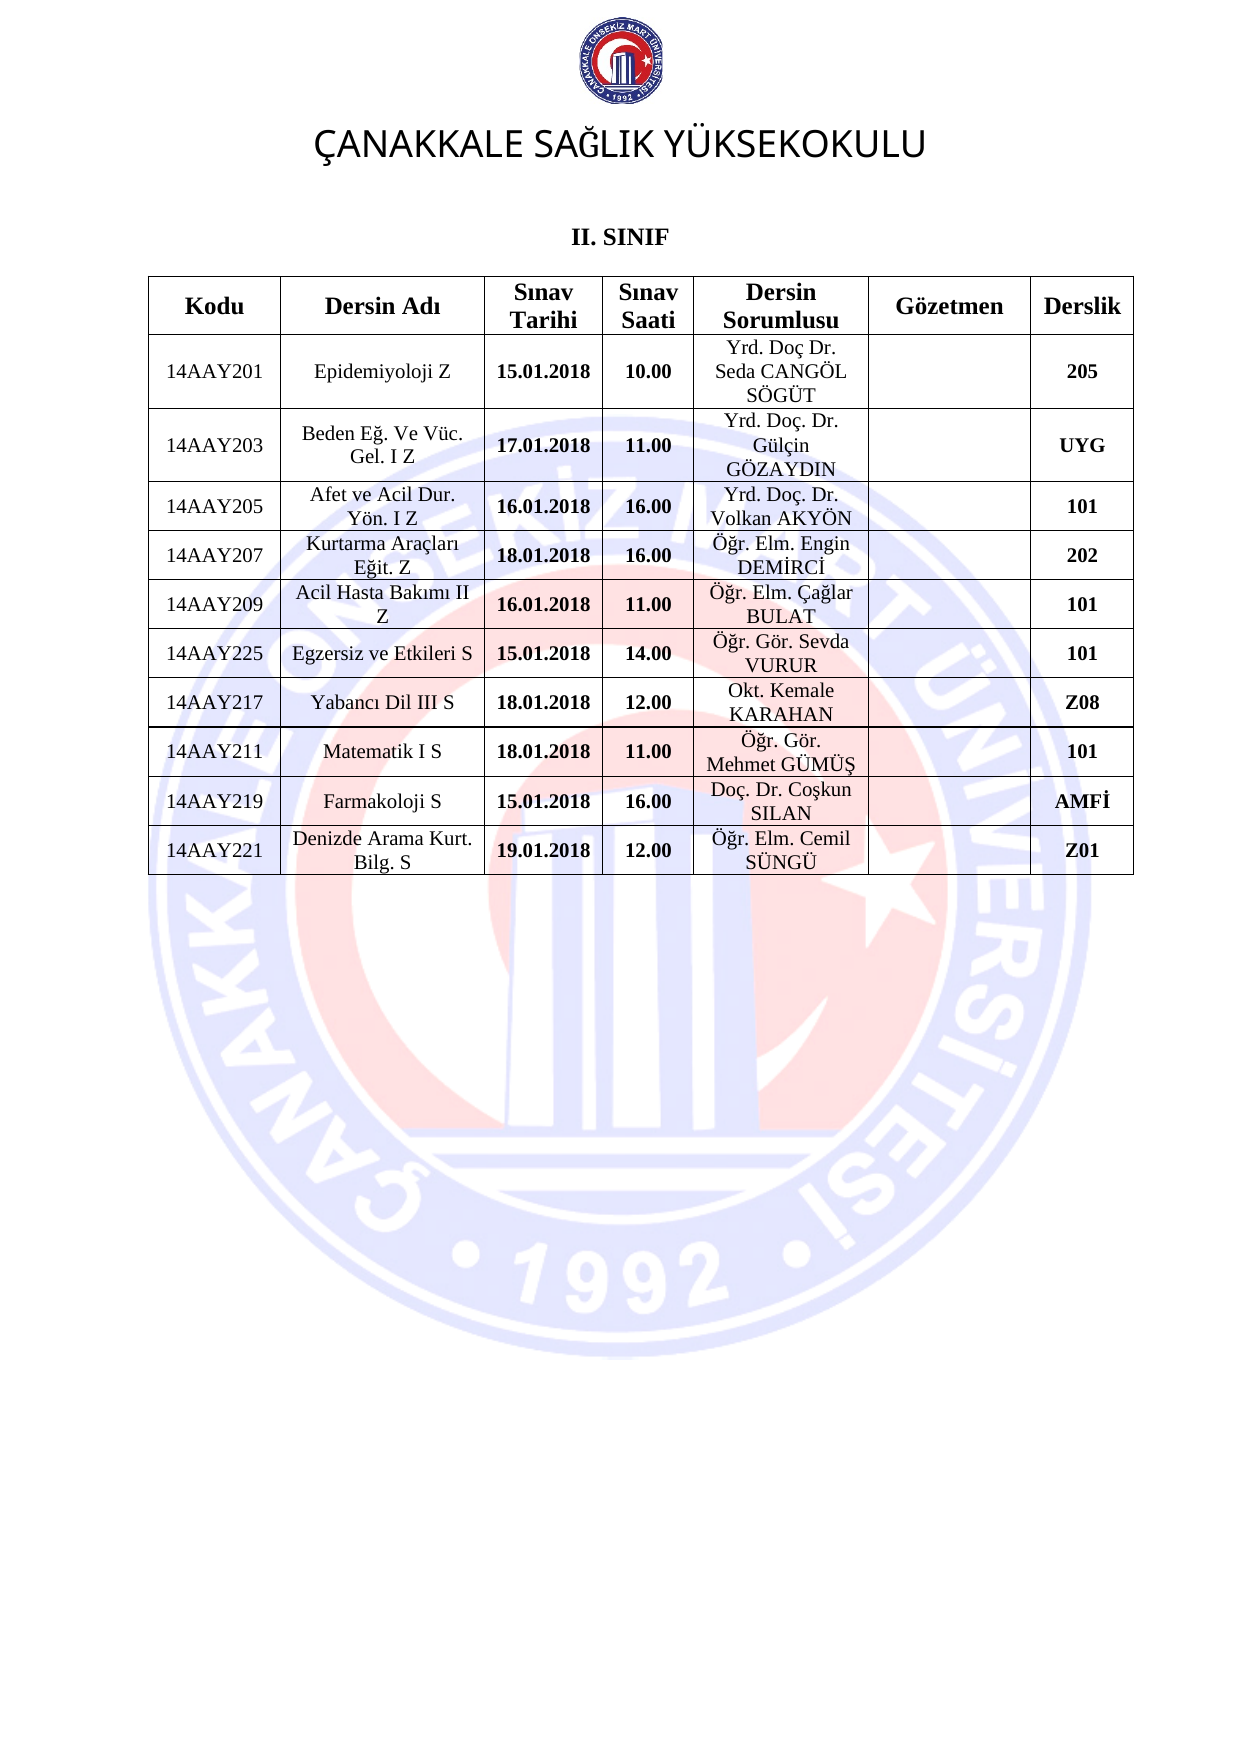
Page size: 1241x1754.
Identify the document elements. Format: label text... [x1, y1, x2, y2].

table_header Dersin Sorumlusu [694, 277, 868, 334]
table_cell 18.01.2018 [485, 728, 602, 776]
table_cell Öğr. Gör. Mehmet GÜMÜŞ [694, 728, 868, 776]
table_cell Z08 [1031, 678, 1133, 726]
table_cell [869, 629, 1030, 677]
table_cell 16.00 [603, 482, 693, 530]
table_cell 16.00 [603, 777, 693, 825]
table_cell UYG [1031, 409, 1133, 481]
table_cell Öğr. Elm. Engin DEMİRCİ [694, 531, 868, 579]
table_cell 18.01.2018 [485, 678, 602, 726]
table_header Derslik [1031, 277, 1133, 334]
text II. SINIF [148, 222, 1093, 251]
table_cell 101 [1031, 482, 1133, 530]
table_header Sınav Saati [603, 277, 693, 334]
table_cell 10.00 [603, 335, 693, 407]
table_header Gözetmen [869, 277, 1030, 334]
table_cell 205 [1031, 335, 1133, 407]
table_cell Yrd. Doç. Dr. Volkan AKYÖN [694, 482, 868, 530]
table_cell 15.01.2018 [485, 629, 602, 677]
table_cell 11.00 [603, 728, 693, 776]
table_cell [869, 678, 1030, 726]
table_cell 16.01.2018 [485, 580, 602, 628]
table_cell Matematik I S [281, 728, 484, 776]
table_cell Doç. Dr. Coşkun SILAN [694, 777, 868, 825]
table_cell 14AAY221 [149, 826, 280, 874]
table_cell 19.01.2018 [485, 826, 602, 874]
table_cell 12.00 [603, 678, 693, 726]
table_cell [869, 728, 1030, 776]
table_cell 101 [1031, 728, 1133, 776]
table_cell 101 [1031, 580, 1133, 628]
table_cell 16.01.2018 [485, 482, 602, 530]
table_cell 14AAY207 [149, 531, 280, 579]
table_cell [869, 826, 1030, 874]
table_cell 15.01.2018 [485, 335, 602, 407]
table_header Kodu [149, 277, 280, 334]
table_cell [869, 777, 1030, 825]
table_cell 18.01.2018 [485, 531, 602, 579]
table_cell 11.00 [603, 580, 693, 628]
table_cell Acil Hasta Bakımı II Z [281, 580, 484, 628]
table_cell 14AAY209 [149, 580, 280, 628]
table_cell [869, 580, 1030, 628]
table_cell Afet ve Acil Dur. Yön. I Z [281, 482, 484, 530]
table_cell Yrd. Doç Dr. Seda CANGÖL SÖGÜT [694, 335, 868, 407]
table_cell Beden Eğ. Ve Vüc. Gel. I Z [281, 409, 484, 481]
table_cell 14AAY201 [149, 335, 280, 407]
table_cell Epidemiyoloji Z [281, 335, 484, 407]
table_cell [869, 482, 1030, 530]
table_cell Yrd. Doç. Dr. Gülçin GÖZAYDIN [694, 409, 868, 481]
table_cell Okt. Kemale KARAHAN [694, 678, 868, 726]
table_header Dersin Adı [281, 277, 484, 334]
table_cell Egzersiz ve Etkileri S [281, 629, 484, 677]
table_cell Yabancı Dil III S [281, 678, 484, 726]
table_cell 202 [1031, 531, 1133, 579]
table_cell AMFİ [1031, 777, 1133, 825]
table_cell 14AAY225 [149, 629, 280, 677]
picture [578, 17, 663, 102]
table_header Sınav Tarihi [485, 277, 602, 334]
table_cell 14AAY219 [149, 777, 280, 825]
table_cell 14.00 [603, 629, 693, 677]
table_cell 11.00 [603, 409, 693, 481]
table_cell 16.00 [603, 531, 693, 579]
table_cell 15.01.2018 [485, 777, 602, 825]
table_cell 14AAY217 [149, 678, 280, 726]
table_cell Öğr. Elm. Çağlar BULAT [694, 580, 868, 628]
table_cell [869, 409, 1030, 481]
table_cell Farmakoloji S [281, 777, 484, 825]
table_cell 17.01.2018 [485, 409, 602, 481]
table_cell [869, 531, 1030, 579]
table_cell 14AAY203 [149, 409, 280, 481]
table_cell 101 [1031, 629, 1133, 677]
table_cell 12.00 [603, 826, 693, 874]
table_cell Kurtarma Araçları Eğit. Z [281, 531, 484, 579]
table_cell Z01 [1031, 826, 1133, 874]
table_cell Öğr. Gör. Sevda VURUR [694, 629, 868, 677]
table_cell 14AAY211 [149, 728, 280, 776]
table_cell [869, 335, 1030, 407]
table_cell Denizde Arama Kurt. Bilg. S [281, 826, 484, 874]
table_cell 14AAY205 [149, 482, 280, 530]
table_cell Öğr. Elm. Cemil SÜNGÜ [694, 826, 868, 874]
